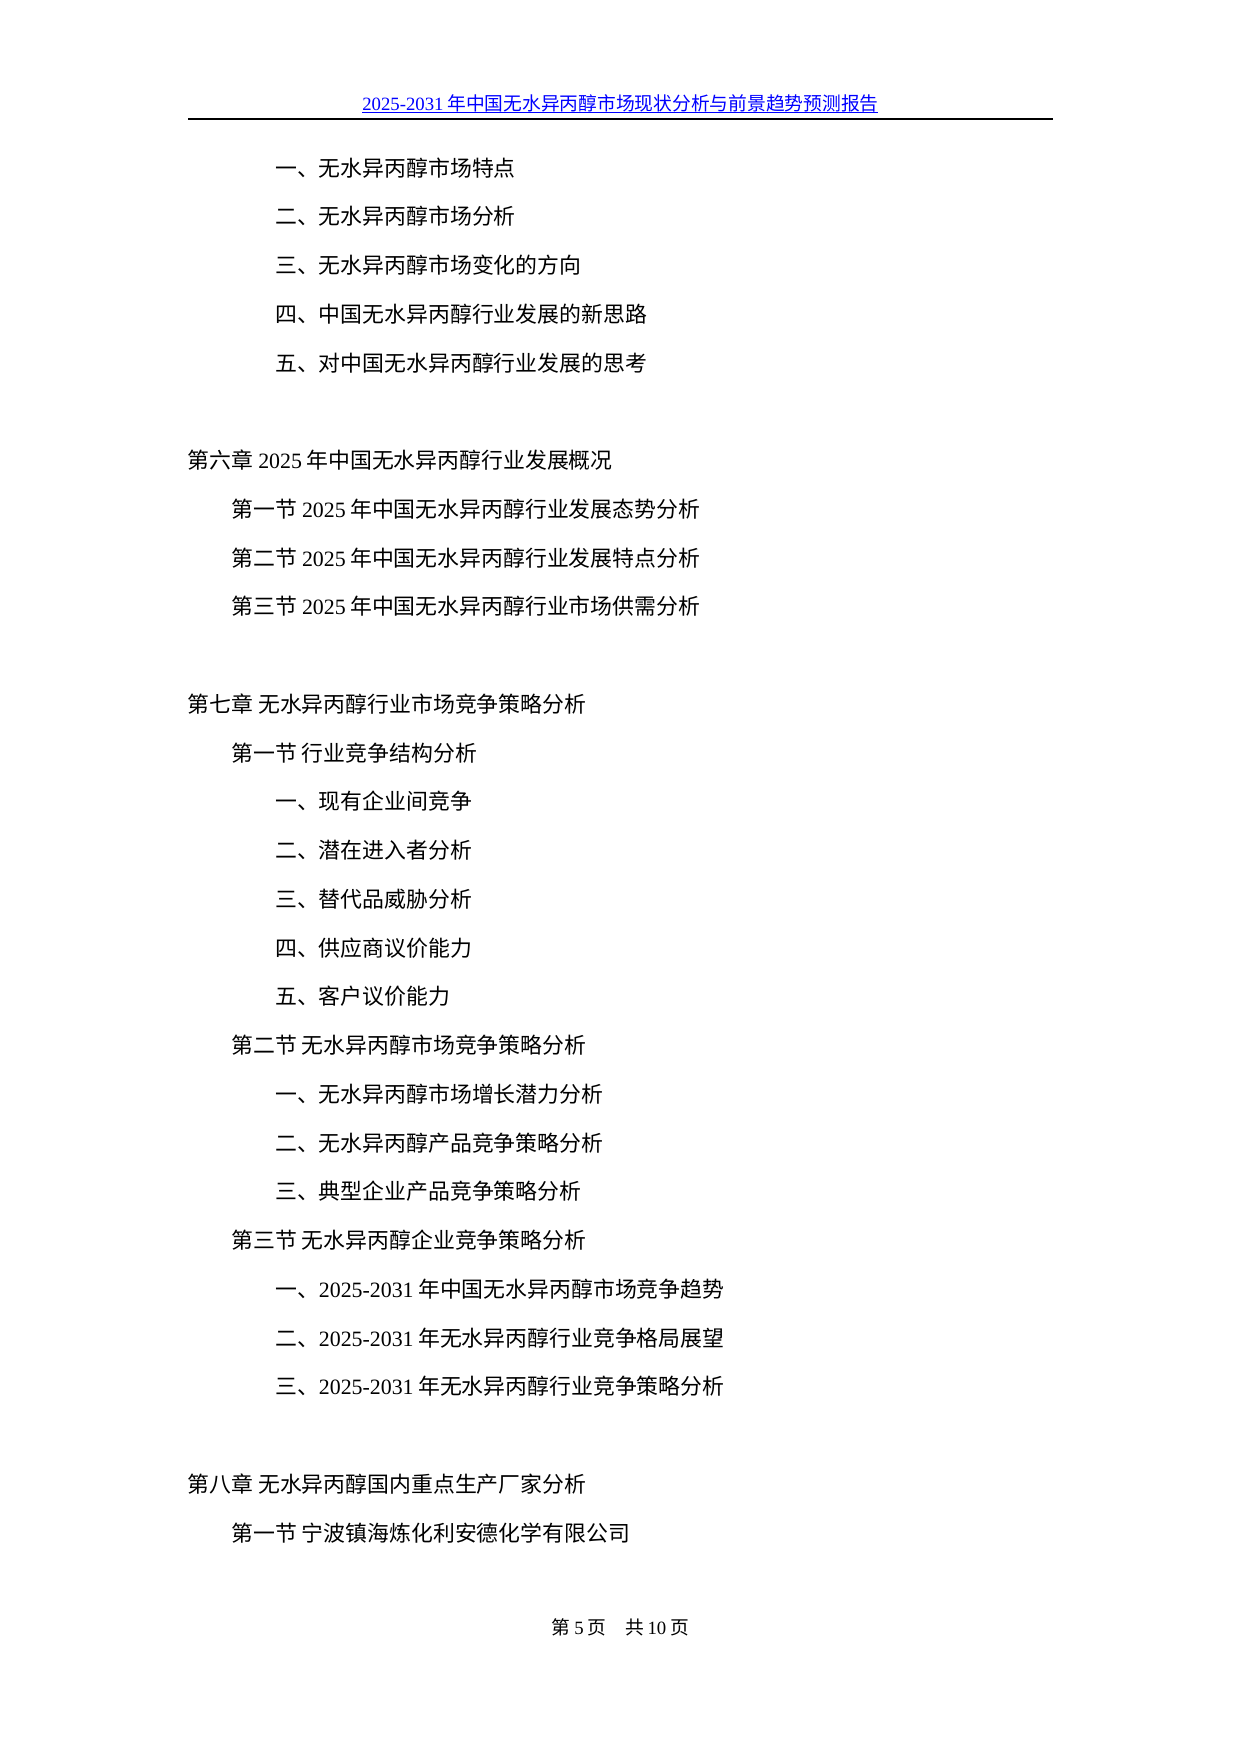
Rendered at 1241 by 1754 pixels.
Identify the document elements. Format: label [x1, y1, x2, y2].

text [187, 150, 1053, 1548]
